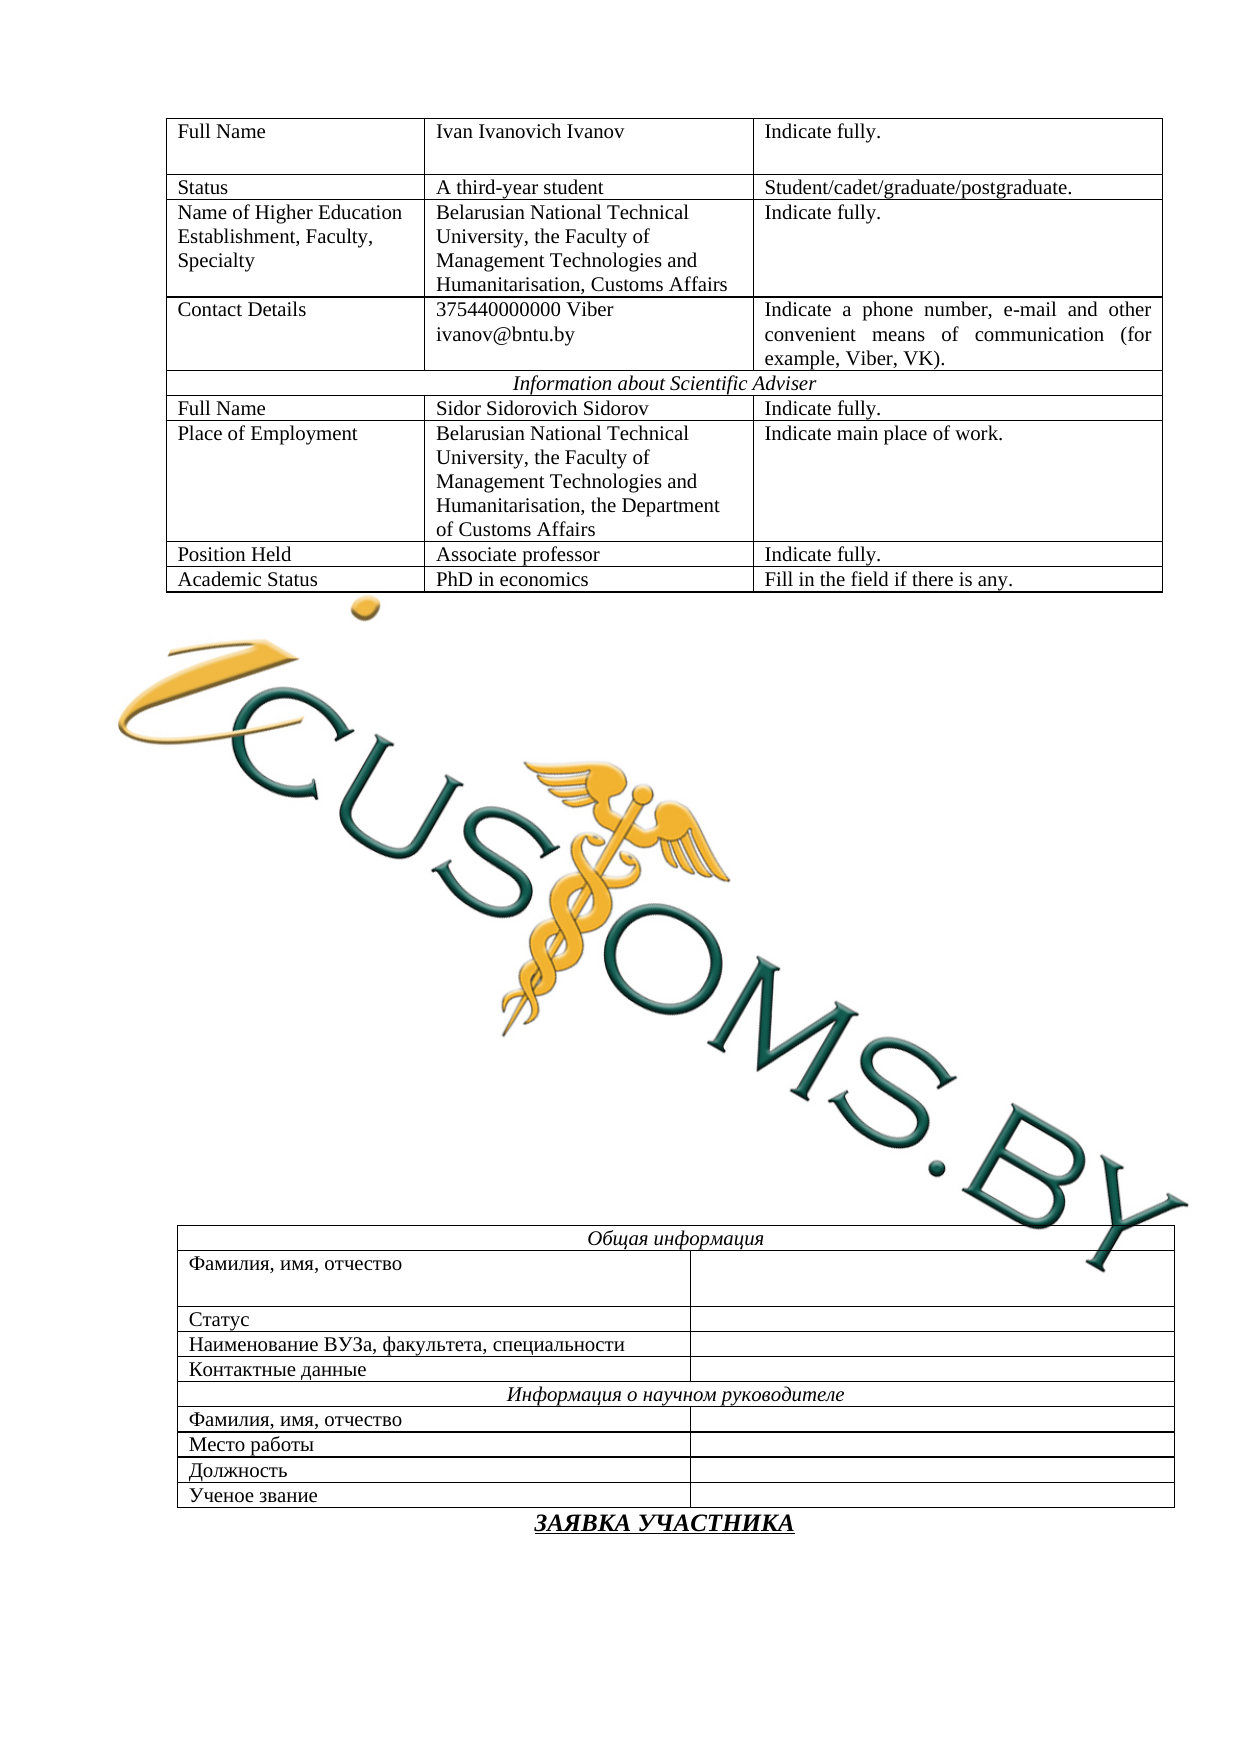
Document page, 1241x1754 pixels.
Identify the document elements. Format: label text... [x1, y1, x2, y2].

table_cell PhD in economics [425, 567, 753, 591]
table_cell Indicate fully. [754, 396, 1162, 420]
table_cell Контактные данные [178, 1357, 690, 1381]
table_cell Ivan Ivanovich Ivanov [425, 119, 753, 174]
table_cell [691, 1251, 1174, 1306]
table_cell Должность [178, 1458, 690, 1482]
table_cell Sidor Sidorovich Sidorov [425, 396, 753, 420]
table_cell Indicate main place of work. [754, 421, 1162, 541]
table_cell [691, 1307, 1174, 1331]
table_cell Position Held [167, 542, 424, 566]
picture [0, 264, 1241, 1490]
table_cell Place of Employment [167, 421, 424, 541]
table_cell [691, 1357, 1174, 1381]
table_cell Indicate fully. [754, 542, 1162, 566]
table_cell [691, 1433, 1174, 1456]
table_cell Name of Higher Education Establishment, Faculty, Specialty [167, 200, 424, 296]
table_cell [691, 1483, 1174, 1507]
table_cell Student/cadet/graduate/postgraduate. [754, 175, 1162, 199]
table_cell Информация о научном руководителе [178, 1382, 1174, 1406]
table_cell [691, 1458, 1174, 1482]
text ЗАЯВКА УЧАСТНИКА [177, 1508, 1152, 1536]
table_cell Information about Scientific Adviser [167, 371, 1162, 395]
table_cell Indicate fully. [754, 200, 1162, 296]
table_cell Фамилия, имя, отчество [178, 1407, 690, 1431]
table_cell A third-year student [425, 175, 753, 199]
table_cell [691, 1332, 1174, 1356]
table_cell Belarusian National Technical University, the Faculty of Management Technologies and Humanitarisation, Customs Affairs [425, 200, 753, 296]
table_cell Contact Details [167, 298, 424, 369]
table_cell Full Name [167, 119, 424, 174]
table_cell Status [167, 175, 424, 199]
table_cell Indicate fully. [754, 119, 1162, 174]
table_cell Academic Status [167, 567, 424, 591]
table_cell 375440000000 Viber ivanov@bntu.by [425, 298, 753, 369]
table_cell Fill in the field if there is any. [754, 567, 1162, 591]
table_cell Статус [178, 1307, 690, 1331]
table_cell Full Name [167, 396, 424, 420]
table_cell Наименование ВУЗа, факультета, специальности [178, 1332, 690, 1356]
table_cell Associate professor [425, 542, 753, 566]
table_cell Место работы [178, 1433, 690, 1456]
table_cell Фамилия, имя, отчество [178, 1251, 690, 1306]
table_cell Ученое звание [178, 1483, 690, 1507]
table_cell [691, 1407, 1174, 1431]
table_cell Belarusian National Technical University, the Faculty of Management Technologies and Humanitarisation, the Department of Customs Affairs [425, 421, 753, 541]
table_cell Indicate a phone number, e-mail and other convenient means of communication (for example, Viber, VK). [754, 298, 1162, 369]
table_header Общая информация [178, 1226, 1174, 1250]
